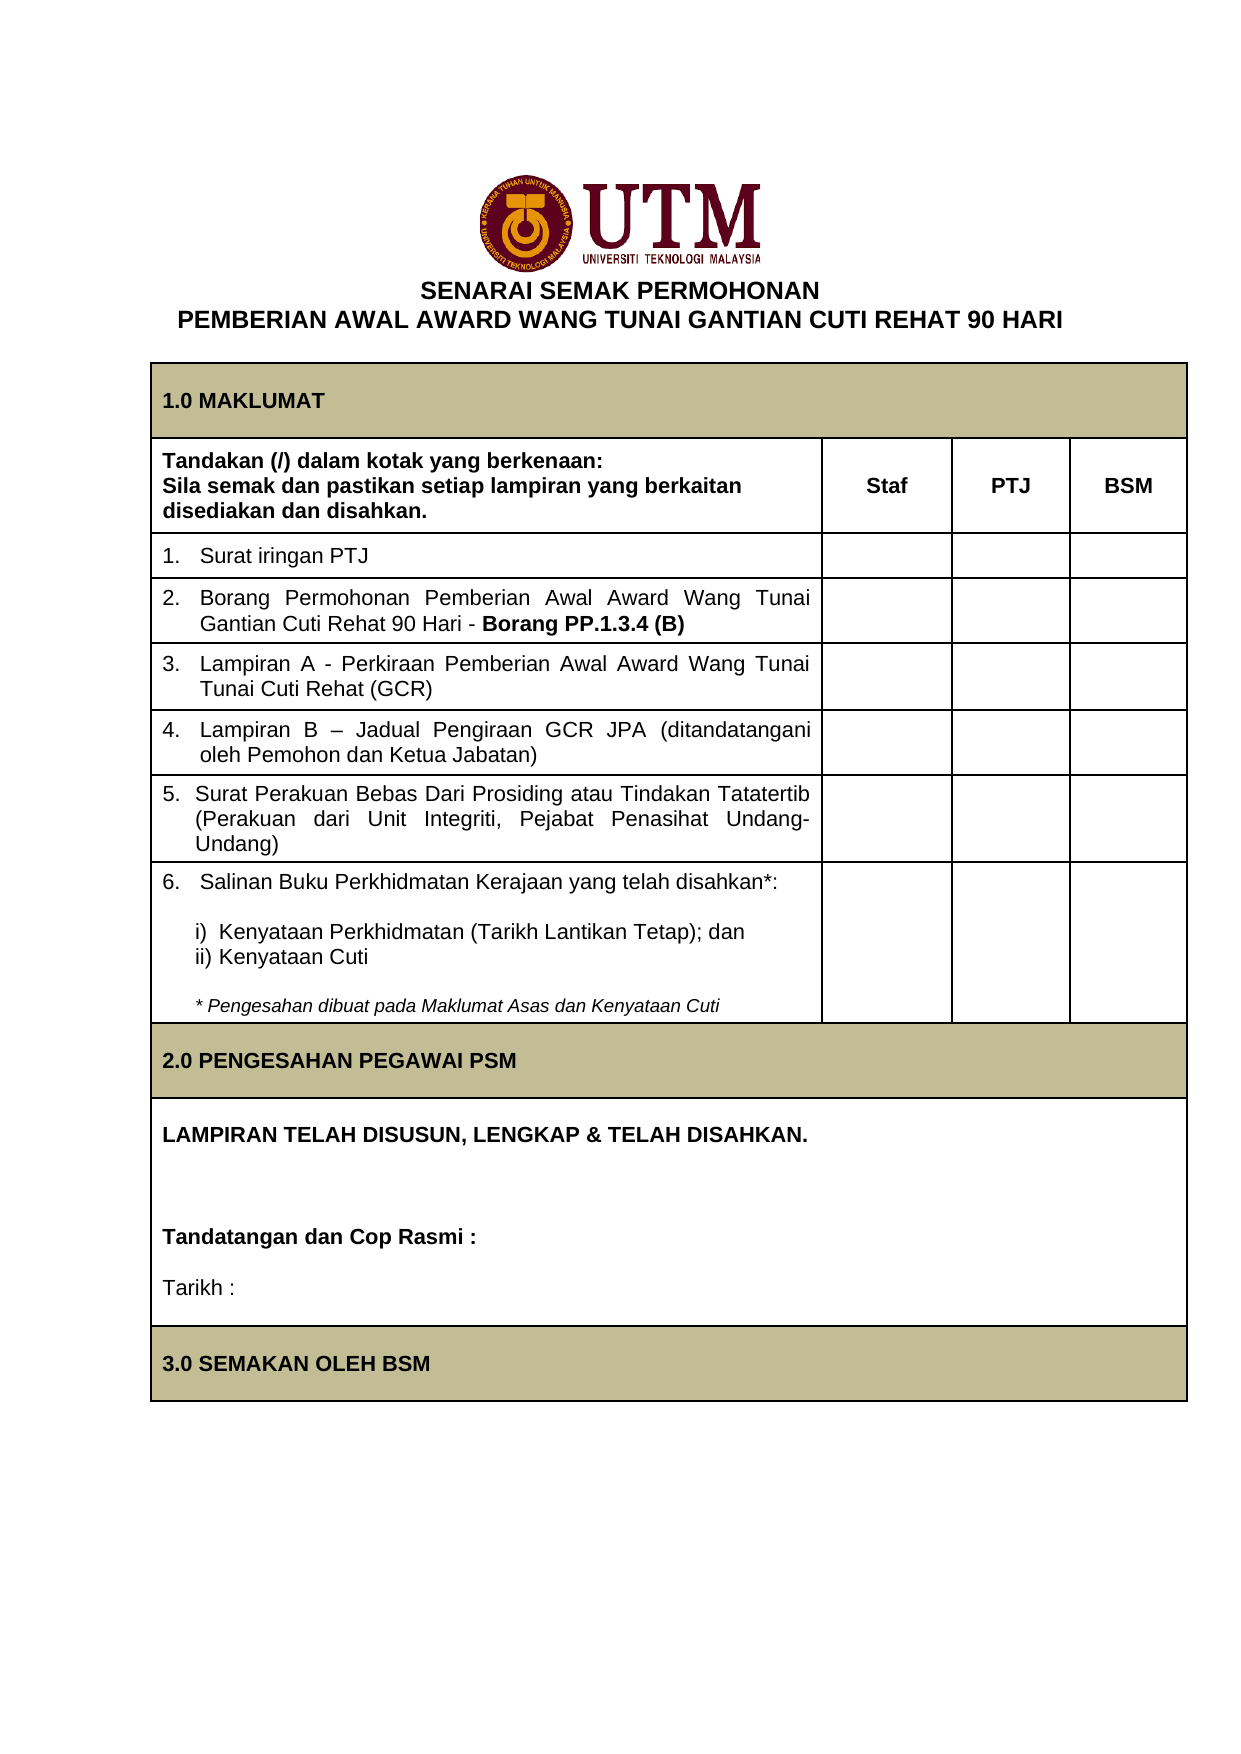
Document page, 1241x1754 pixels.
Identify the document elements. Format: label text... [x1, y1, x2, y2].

table_cell [953, 644, 1069, 708]
picture [480, 175, 761, 273]
table_cell Staf [823, 439, 951, 532]
table_cell [823, 711, 951, 773]
table_cell [823, 644, 951, 708]
table_cell Surat Perakuan Bebas Dari Prosiding atau Tindakan Tatatertib (Perakuan dari Unit Integriti, Pejabat Penasihat Undang-Undang) [152, 776, 821, 861]
table_cell [953, 863, 1069, 1022]
text SENARAI SEMAK PERMOHONAN [150, 276, 1090, 305]
table_cell [953, 579, 1069, 642]
table_cell Lampiran A - Perkiraan Pemberian Awal Award Wang Tunai Tunai Cuti Rehat (GCR) [152, 644, 821, 708]
table_cell [823, 579, 951, 642]
table_cell Lampiran B – Jadual Pengiraan GCR JPA (ditandatangani oleh Pemohon dan Ketua Jabatan) [152, 711, 821, 773]
table_cell [823, 776, 951, 861]
table_cell Salinan Buku Perkhidmatan Kerajaan yang telah disahkan*: Kenyataan Perkhidmatan (Tarikh Lantikan Tetap); dan Kenyataan Cuti * Pengesahan dibuat pada Maklumat Asas dan Kenyataan Cuti [152, 863, 821, 1022]
table_cell Surat iringan PTJ [152, 534, 821, 577]
table_cell [953, 711, 1069, 773]
table_cell [1071, 863, 1186, 1022]
table_cell Tandakan (/) dalam kotak yang berkenaan: Sila semak dan pastikan setiap lampiran yang berkaitan disediakan dan disahkan. [152, 439, 821, 532]
table_cell [1071, 579, 1186, 642]
table_cell LAMPIRAN TELAH DISUSUN, LENGKAP & TELAH DISAHKAN. Tandatangan dan Cop Rasmi : Tarikh : [152, 1099, 1186, 1325]
table_cell [823, 863, 951, 1022]
table_cell Borang Permohonan Pemberian Awal Award Wang Tunai Gantian Cuti Rehat 90 Hari - Borang PP.1.3.4 (B) [152, 579, 821, 642]
table_cell 3.0 SEMAKAN OLEH BSM [152, 1327, 1186, 1400]
table_cell [1071, 644, 1186, 708]
table_cell [953, 776, 1069, 861]
table_cell [1071, 711, 1186, 773]
text PEMBERIAN AWAL AWARD WANG TUNAI GANTIAN CUTI REHAT 90 HARI [150, 305, 1090, 333]
table_cell PTJ [953, 439, 1069, 532]
table_cell [953, 534, 1069, 577]
table_cell [823, 534, 951, 577]
table_cell 2.0 PENGESAHAN PEGAWAI PSM [152, 1024, 1186, 1097]
table_cell [1071, 534, 1186, 577]
table_cell [1071, 776, 1186, 861]
table_header 1.0 MAKLUMAT [152, 364, 1186, 437]
table_cell BSM [1071, 439, 1186, 532]
